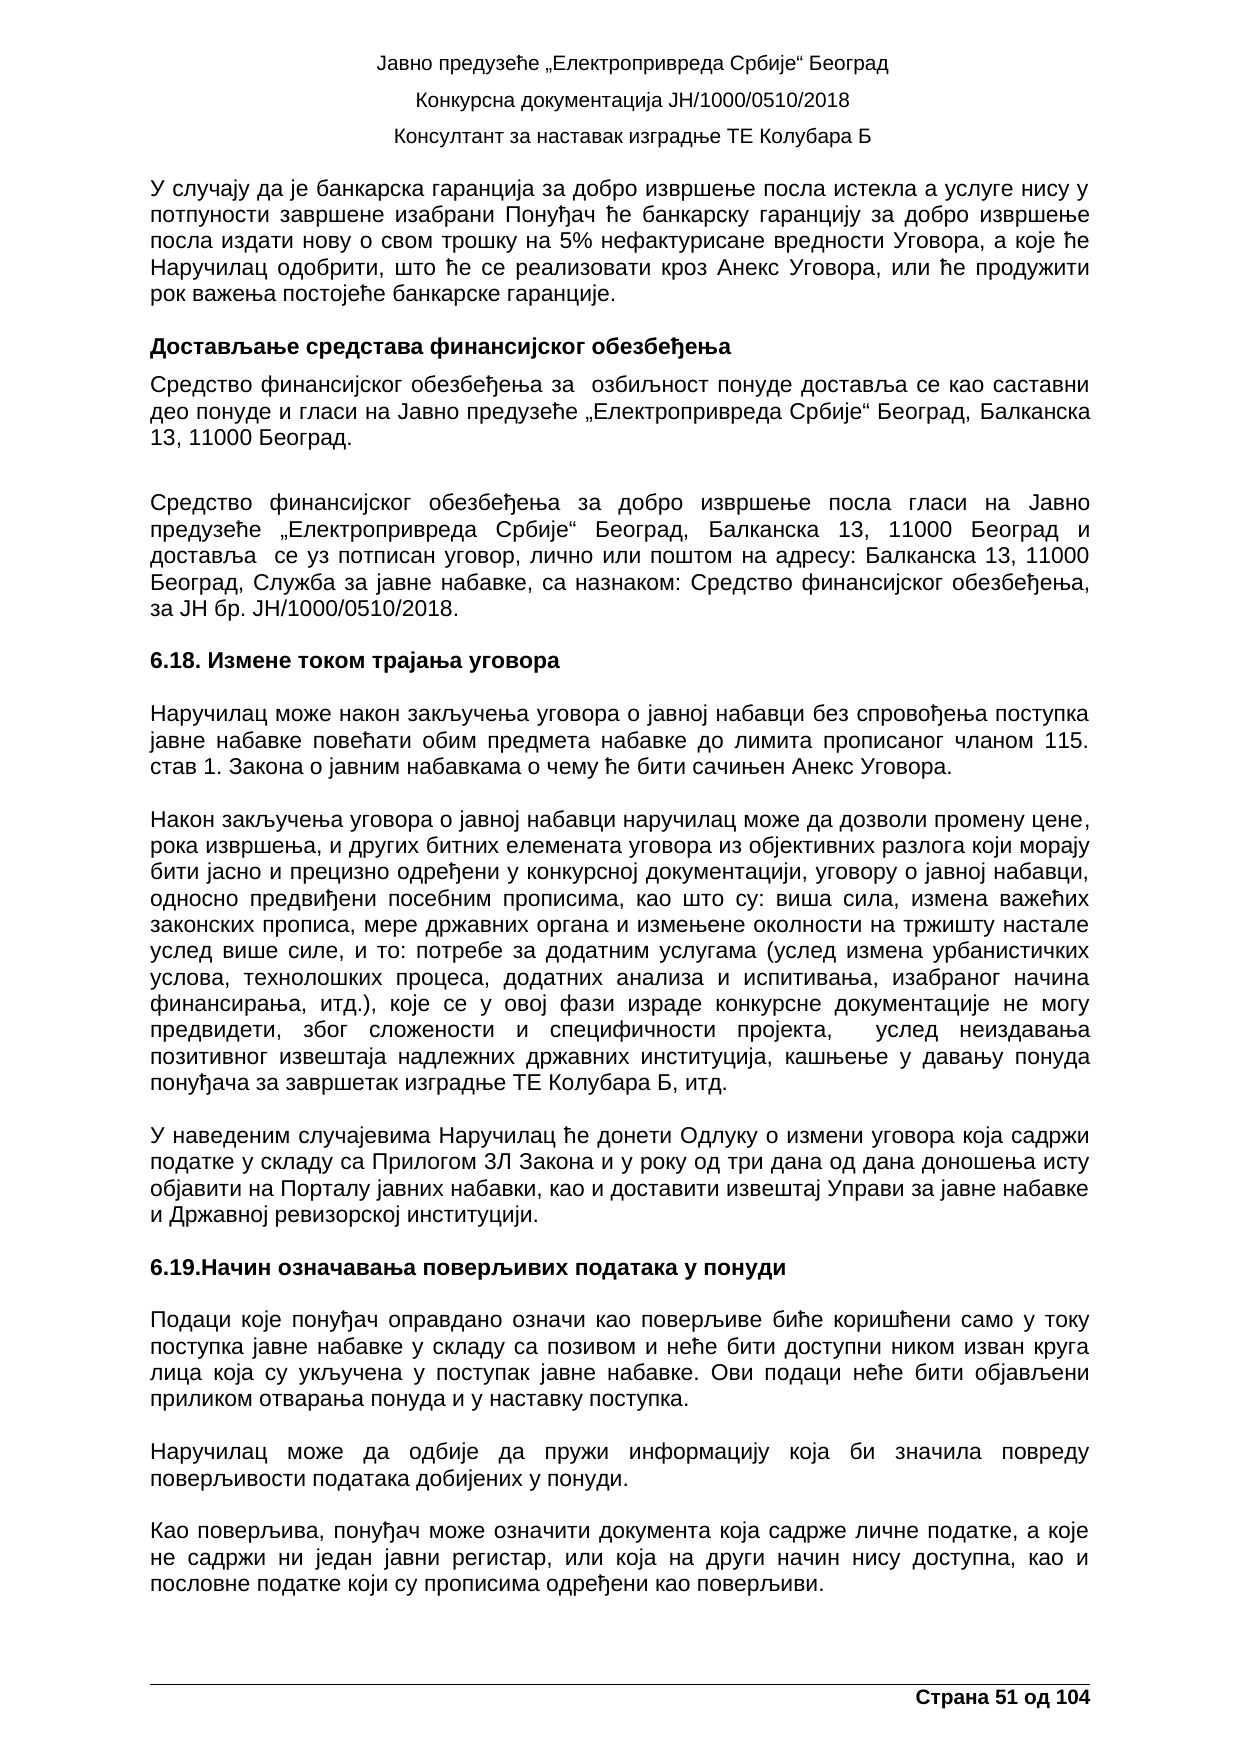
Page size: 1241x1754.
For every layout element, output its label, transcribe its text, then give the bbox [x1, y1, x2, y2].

text Средство финансијског обезбеђења за добро извршење посла гласи на Јавно предузеће „Електропривреда Србије“ Београд, Балканска 13, 11000 Београд и доставља се уз потписан уговор, лично или поштом на адресу: Балканска 13, 11000 Београд, Служба за јавне набавке, са назнаком: Средство финансијског обезбеђења, за ЈН бр. JН/1000/0510/2018. [150, 489, 1090, 621]
text У наведеним случаjевима Наручилац ће донети Одлуку о измени уговора која садржи податке у складу са Прилогом 3Л Закона и у року од три дана од дана доношења исту објавити на Порталу јавних набавки, као и доставити извештај Управи за јавне набавке и Државној ревизорској институцији. [150, 1122, 1090, 1227]
text Подаци које понуђач оправдано означи као поверљиве биће коришћени само у току поступка јавне набавке у складу са позивом и неће бити доступни ником изван круга лица која су укључена у поступак јавне набавке. Ови подаци неће бити објављени приликом отварања понуда и у наставку поступка. [150, 1306, 1090, 1412]
text Као поверљива, понуђач може означити документа која садрже личне податке, а које не садржи ни један јавни регистар, или која на други начин нису доступна, као и пословне податке који су прописима одређени као поверљиви. [150, 1517, 1090, 1596]
text Наручилац може да одбије да пружи информацију која би значила повреду поверљивости података добијених у понуди. [150, 1438, 1090, 1491]
text Наручилац може након закључења уговора о јавној набавци без спровођења поступка јавне набавке повећати обим предмета набавке до лимита прописаног чланом 115. став 1. Закона о јавним набавкама о чему ће бити сачињен Анекс Уговора. [150, 700, 1090, 779]
text У случају да је банкарска гаранција за добро извршење посла истекла а услуге нису у потпуности завршене изабрани Понуђач ће банкарску гаранцију за добро извршење посла издати нову о свом трошку на 5% нефактурисане вредности Уговора, а које ће Наручилац одобрити, што ће се реализовати кроз Анекс Уговора, или ће продужити рок важења постојеће банкарске гаранције. [150, 174, 1090, 306]
text Средство финансијског обезбеђења за озбиљност понуде доставља се као саставни део понуде и гласи на Јавно предузеће „Електропривреда Србије“ Београд, Балканска 13, 11000 Београд. [150, 371, 1090, 451]
text 6.18. Измене током трајања уговора [150, 647, 1090, 674]
text Након закључења уговора о јавној набавци наручилац може да дозволи промену цене, рока извршења, и других битних елемената уговора из објективних разлога који морају бити јасно и прецизно одређени у конкурсној документацији, уговору о јавној набавци, односно предвиђени посебним прописима, као што су: виша сила, измена важећих законских прописа, мере државних органа и измењене околности на тржишту настале услед више силе, и то: потребе за додатним услугама (услед измена урбанистичких услова, технолошких процеса, додатних анализа и испитивања, изабраног начина финансирања, итд.), које се у овој фази израде конкурсне документације не могу предвидети, због сложености и специфичности пројекта, услед неиздавања позитивног извештаја надлежних државних институција, кашњење у давању понуда понуђача за завршетак изградње ТЕ Колубара Б, итд. [150, 806, 1090, 1096]
text Достављање средстава финансијског обезбеђења [150, 333, 1090, 359]
text 6.19.Начин означавања поверљивих података у понуди [150, 1254, 1090, 1280]
